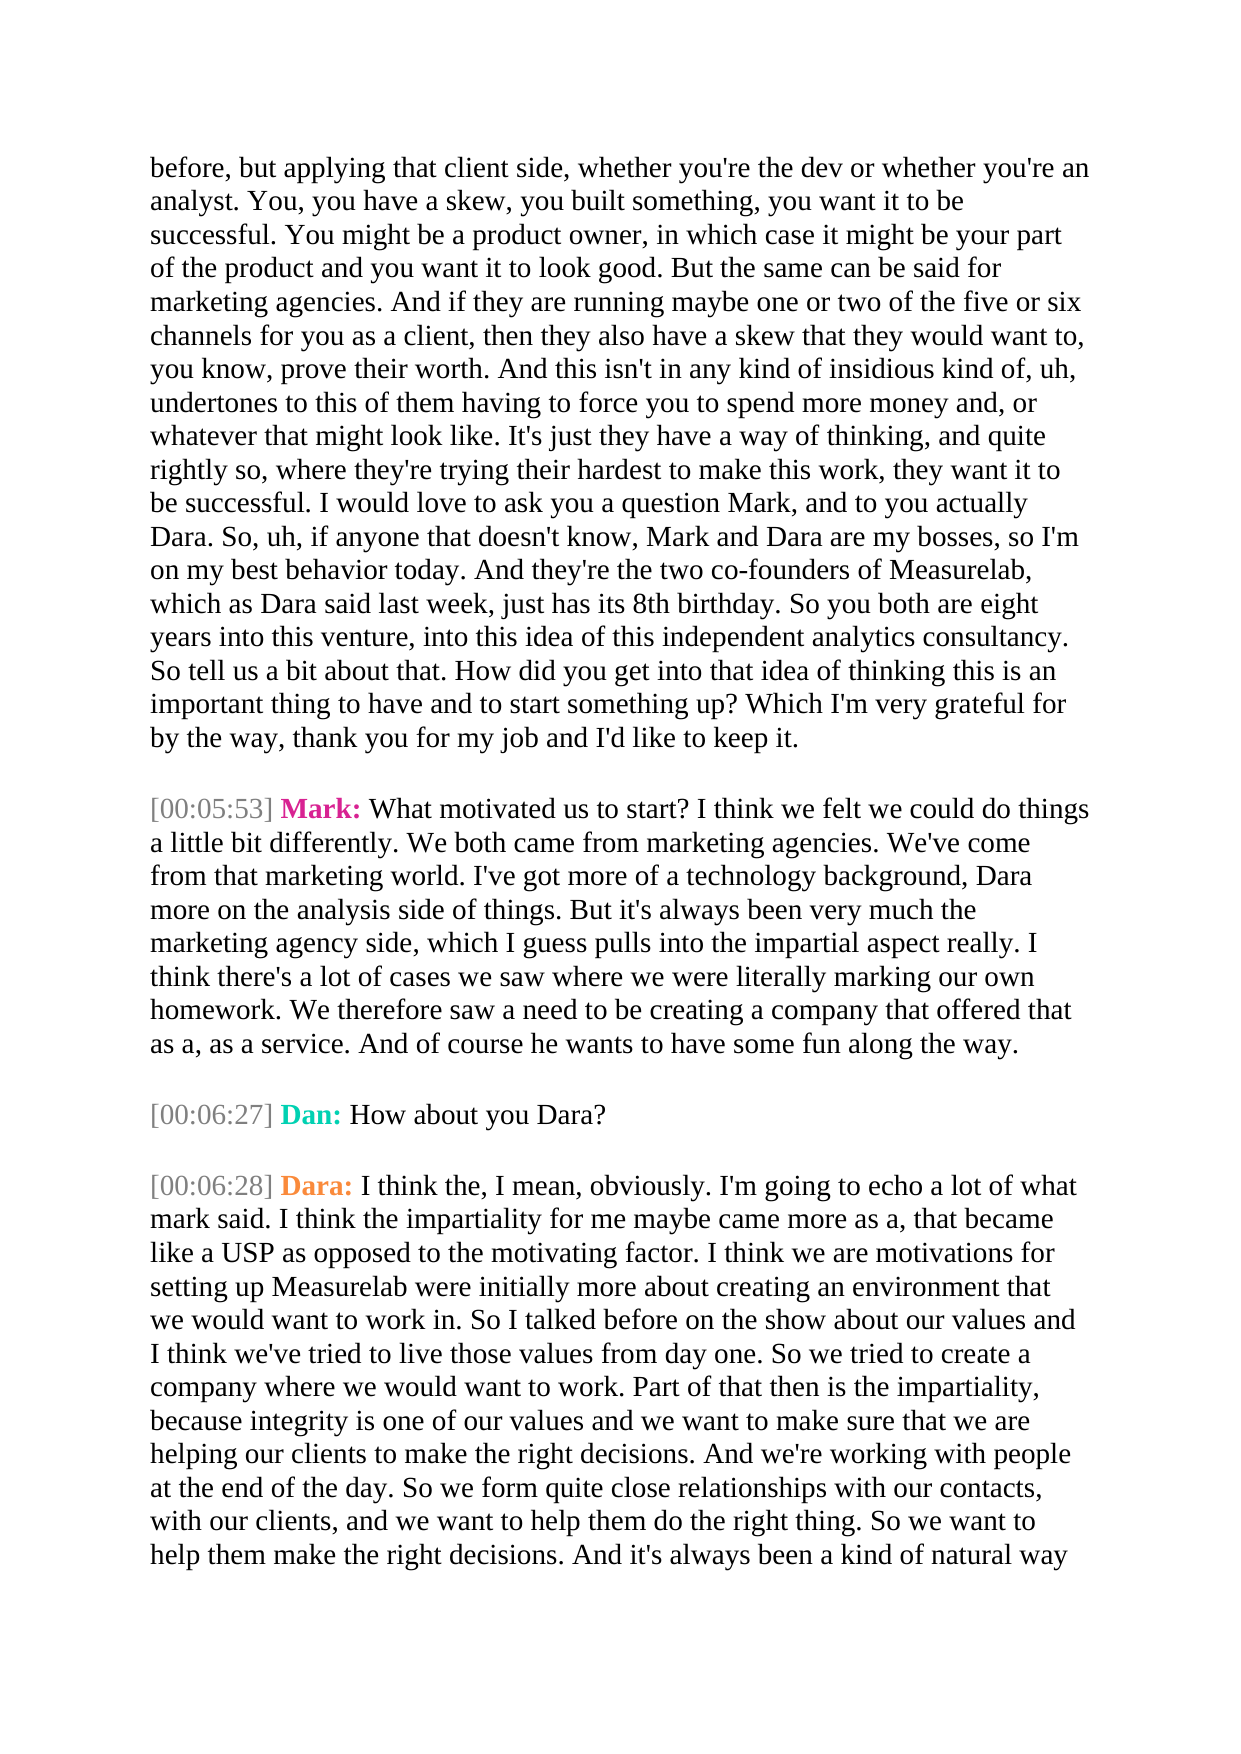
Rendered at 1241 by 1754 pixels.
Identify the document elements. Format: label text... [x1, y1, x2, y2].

text [00:05:53] Mark: What motivated us to start? I think we felt we could do things a little bit differently. We both came from marketing agencies. We've come from that marketing world. I've got more of a technology background, Dara more on the analysis side of things. But it's always been very much the marketing agency side, which I guess pulls into the impartial aspect really. I think there's a lot of cases we saw where we were literally marking our own homework. We therefore saw a need to be creating a company that offered that as a, as a service. And of course he wants to have some fun along the way. [150, 791, 1090, 1059]
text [150, 150, 1090, 754]
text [150, 1168, 1090, 1571]
text [00:06:27] Dan: How about you Dara? [150, 1097, 1090, 1131]
